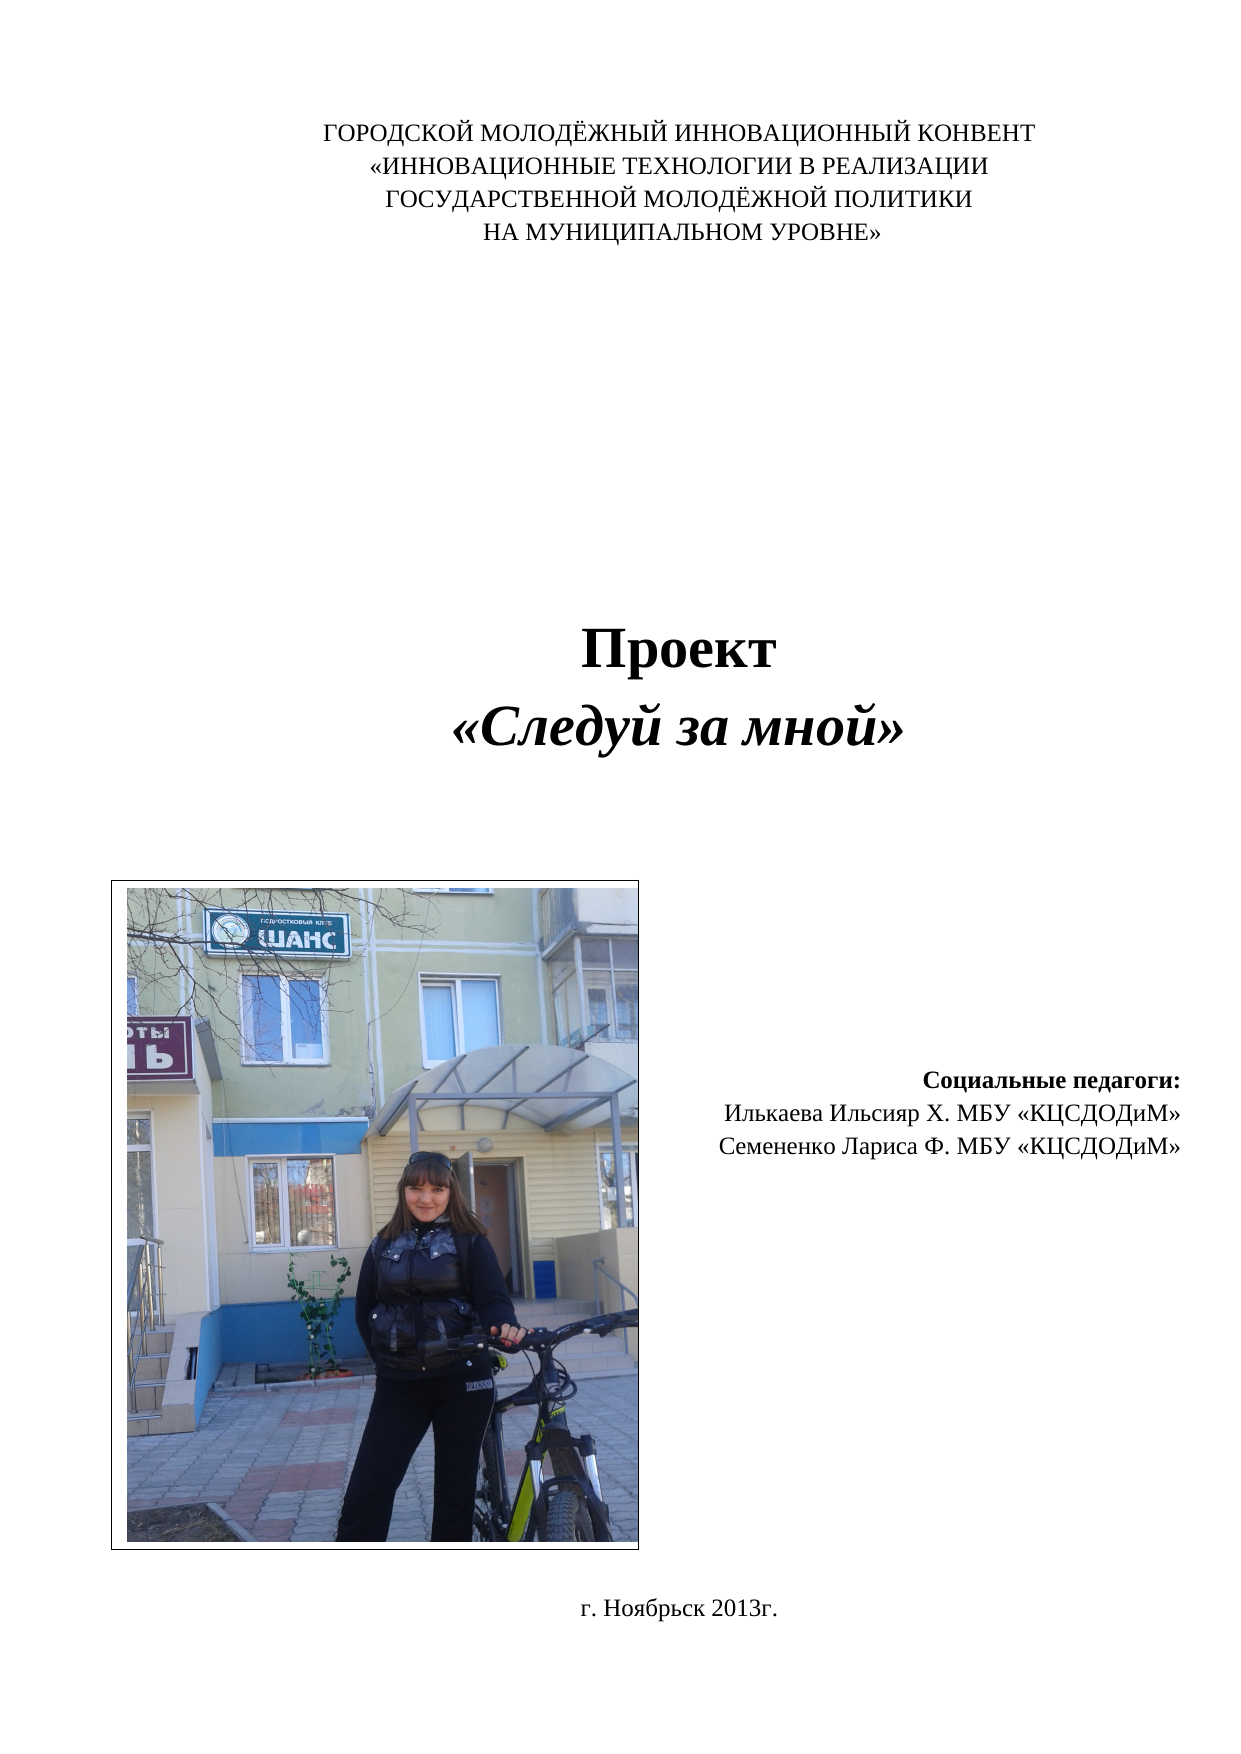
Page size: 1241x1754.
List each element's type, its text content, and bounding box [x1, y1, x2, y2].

text «ИННОВАЦИОННЫЕ ТЕХНОЛОГИИ В РЕАЛИЗАЦИИ [177, 151, 1181, 180]
text ГОСУДАРСТВЕННОЙ МОЛОДЁЖНОЙ ПОЛИТИКИ [177, 184, 1181, 213]
text «Следуй за мной» [177, 691, 1181, 758]
text ГОРОДСКОЙ МОЛОДЁЖНЫЙ ИННОВАЦИОННЫЙ КОНВЕНТ [177, 118, 1181, 147]
picture [127, 888, 638, 1542]
text г. Ноябрьск 2013г. [177, 1593, 1181, 1622]
text Семененко Лариса Ф. МБУ «КЦСДОДиМ» [639, 1131, 1181, 1159]
text Социальные педагоги: [639, 1065, 1181, 1093]
text Проект [177, 613, 1181, 681]
text НА МУНИЦИПАЛЬНОМ УРОВНЕ» [177, 217, 1181, 246]
text Илькаева Ильсияр Х. МБУ «КЦСДОДиМ» [639, 1098, 1181, 1127]
